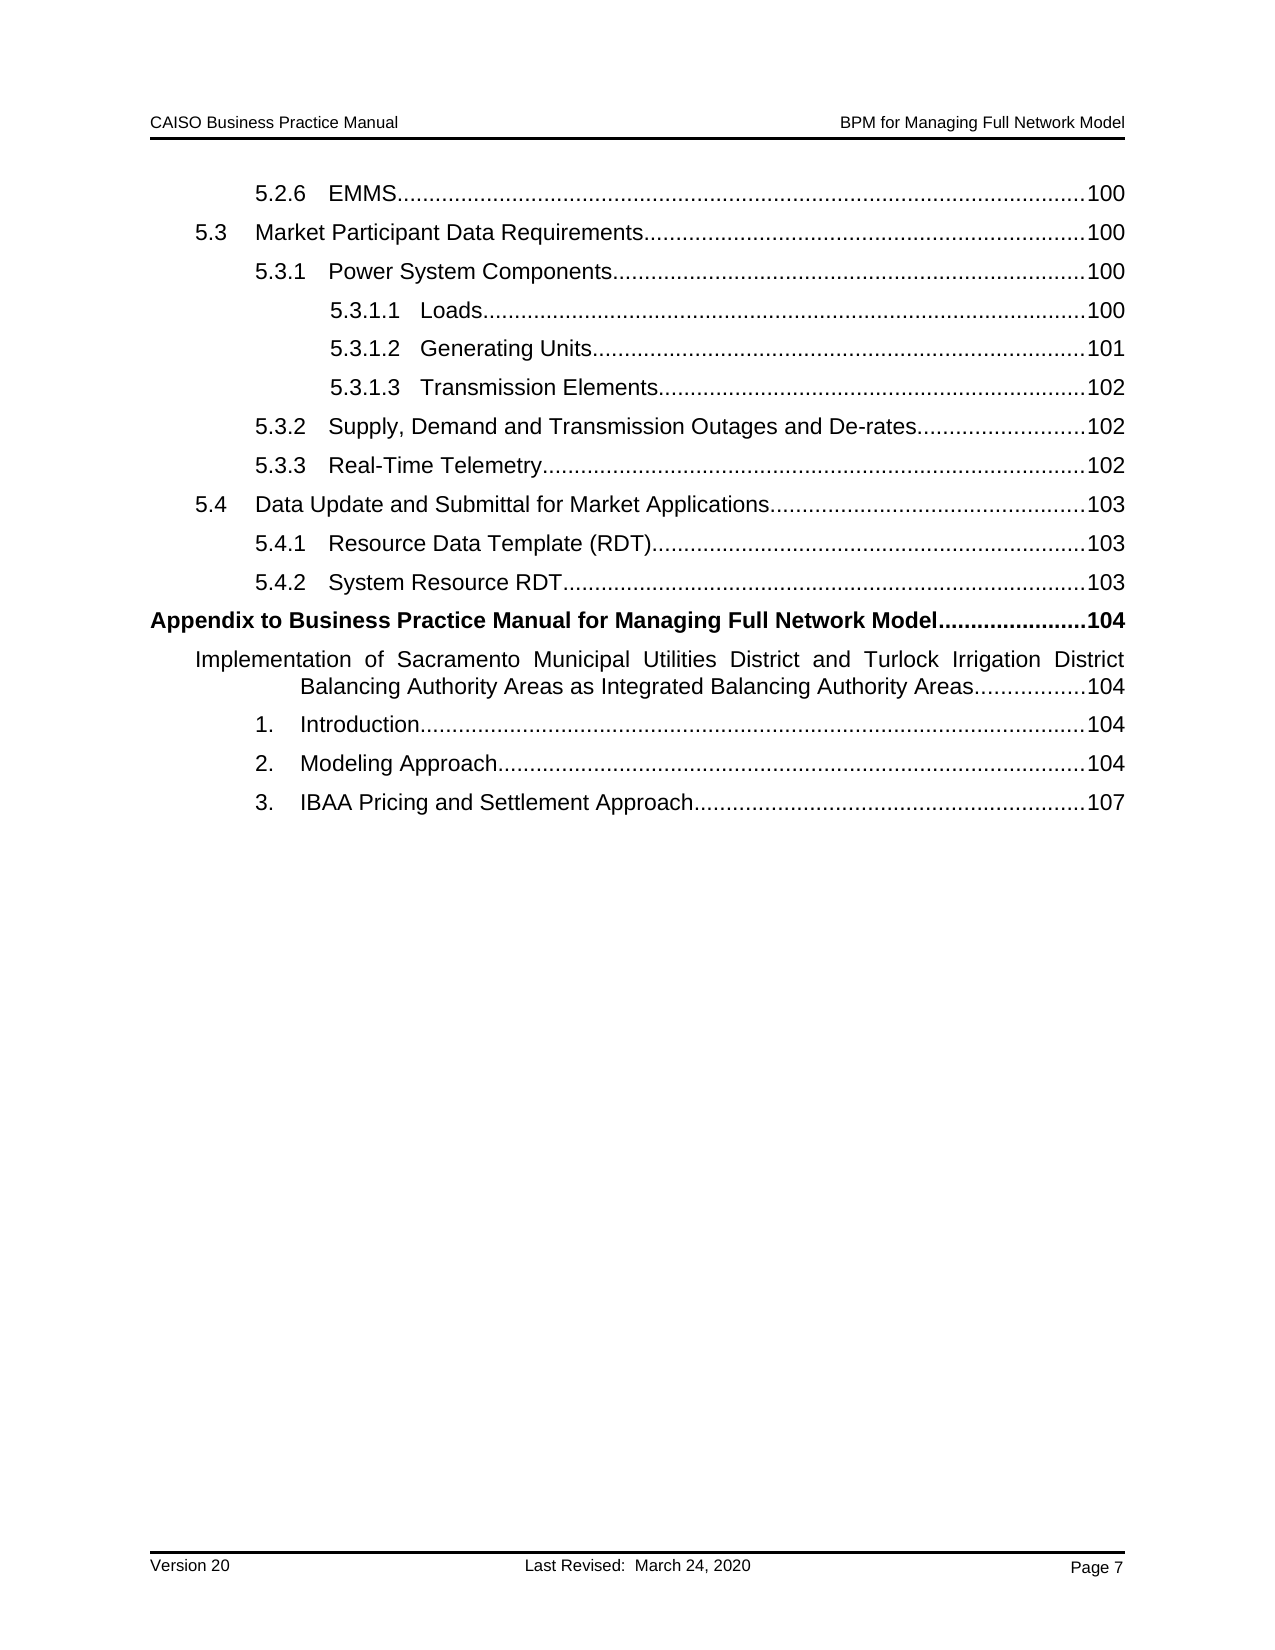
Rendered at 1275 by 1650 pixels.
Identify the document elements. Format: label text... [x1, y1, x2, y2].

text 5.4 Data Update and Submittal for Market Applications 103 [195, 491, 1125, 517]
text Implementation of Sacramento Municipal Utilities District and Turlock Irrigation District Balancing Authority Areas as Integrated Balancing Authority Areas 104 [195, 646, 1125, 699]
text 5.4.1 Resource Data Template (RDT) 103 [255, 530, 1125, 556]
text 1. Introduction 104 [255, 711, 1125, 738]
text 5.3.1.3 Transmission Elements 102 [66, 374, 1125, 401]
text Appendix to Business Practice Manual for Managing Full Network Model 104 [150, 607, 1125, 634]
text 5.3.3 Real-Time Telemetry 102 [255, 452, 1125, 478]
text 5.3.1.1 Loads 100 [66, 297, 1125, 323]
text 5.3.1 Power System Components 100 [255, 258, 1125, 284]
text 5.2.6 EMMS 100 [255, 180, 1125, 206]
text 5.3 Market Participant Data Requirements 100 [195, 219, 1125, 245]
text 5.3.2 Supply, Demand and Transmission Outages and De-rates 102 [255, 413, 1125, 439]
text 2. Modeling Approach 104 [255, 750, 1125, 777]
text 5.4.2 System Resource RDT 103 [255, 568, 1125, 595]
text 5.3.1.2 Generating Units 101 [66, 335, 1125, 362]
text 3. IBAA Pricing and Settlement Approach 107 [255, 789, 1125, 816]
